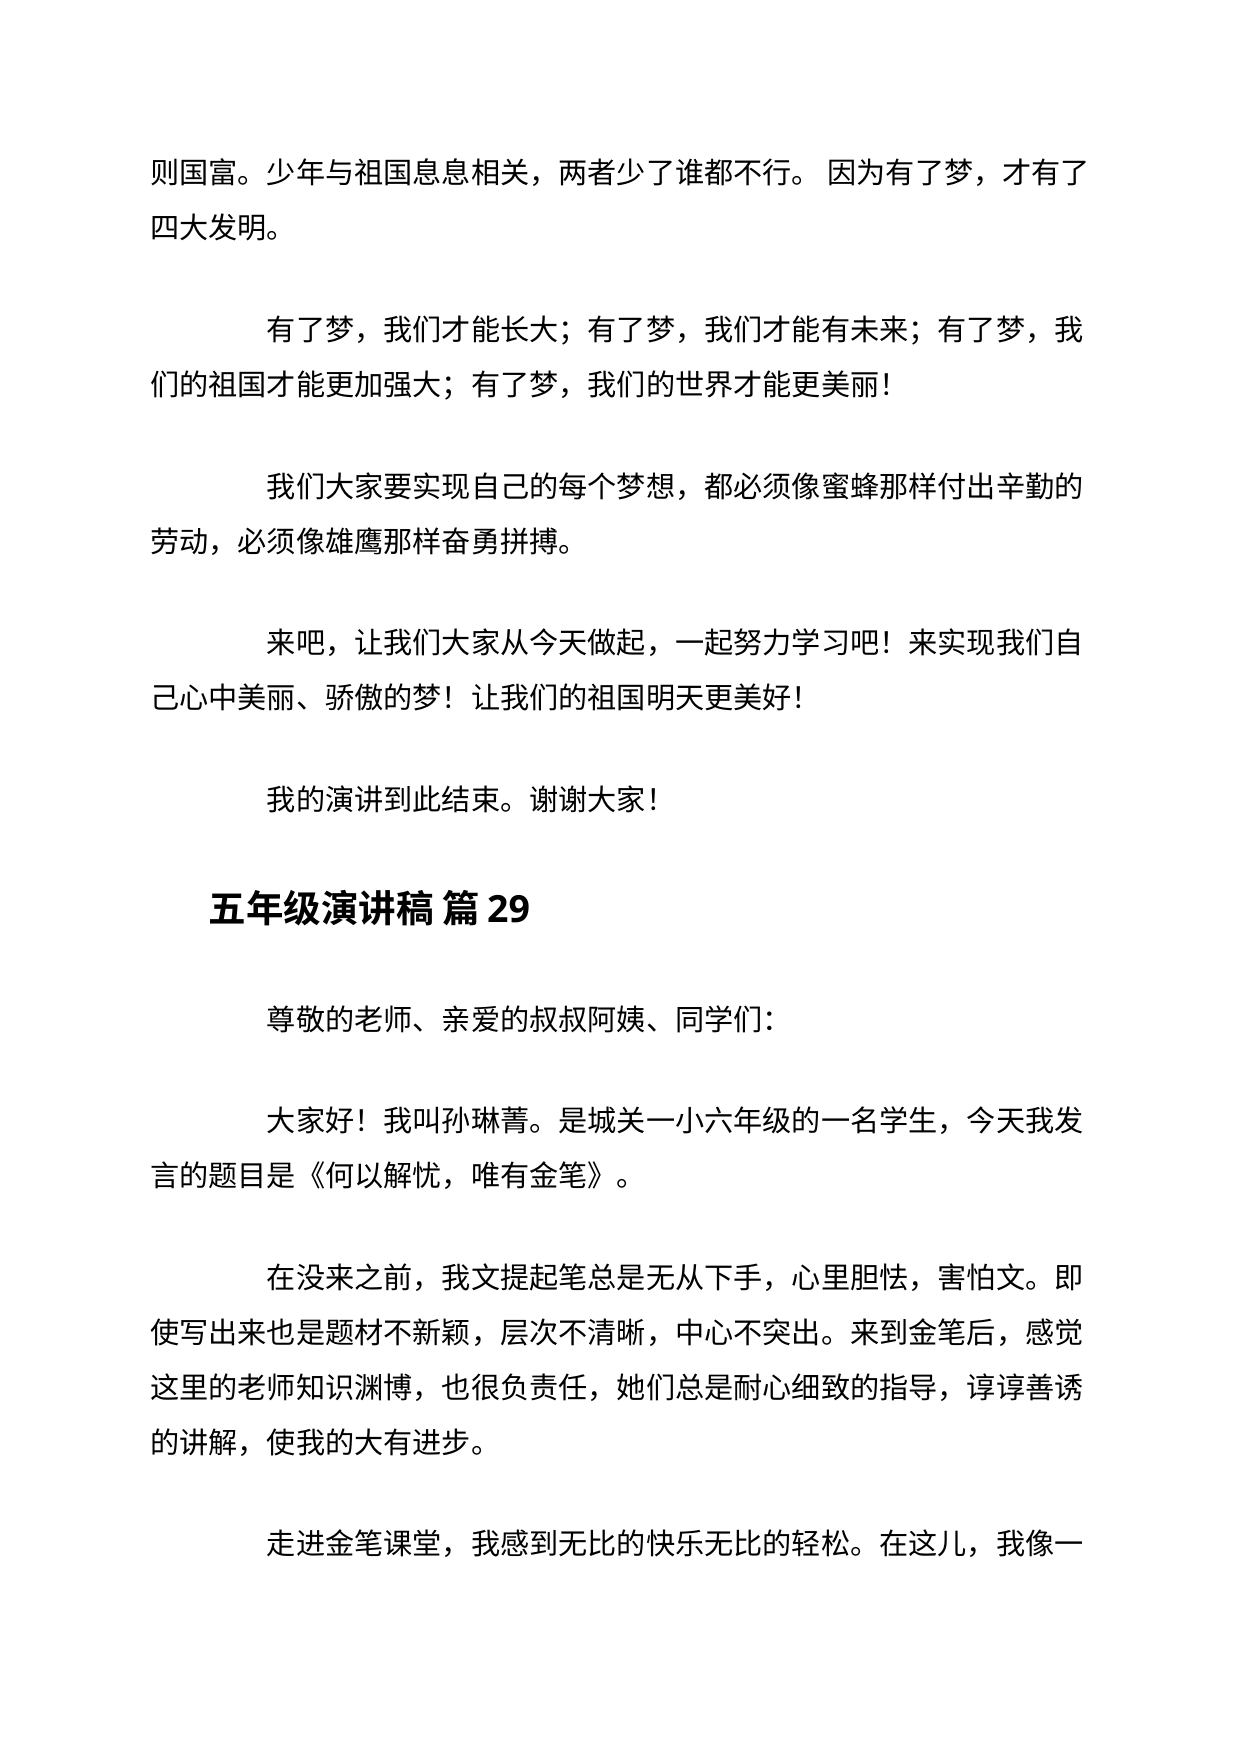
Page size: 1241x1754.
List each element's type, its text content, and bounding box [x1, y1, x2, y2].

text 我的演讲到此结束。谢谢大家！ [150, 777, 1090, 819]
text 尊敬的老师、亲爱的叔叔阿姨、同学们： [150, 996, 1090, 1038]
text 来吧，让我们大家从今天做起，一起努力学习吧！来实现我们自己心中美丽、骄傲的梦！让我们的祖国明天更美好！ [150, 620, 1090, 717]
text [150, 1521, 1090, 1563]
text 五年级演讲稿 篇29 [150, 878, 1090, 933]
text 大家好！我叫孙琳菁。是城关一小六年级的一名学生，今天我发言的题目是《何以解忧，唯有金笔》。 [150, 1098, 1090, 1195]
text 在没来之前，我文提起笔总是无从下手，心里胆怯，害怕文。即使写出来也是题材不新颖，层次不清晰，中心不突出。来到金笔后，感觉这里的老师知识渊博，也很负责任，她们总是耐心细致的指导，谆谆善诱的讲解，使我的大有进步。 [150, 1254, 1090, 1461]
text 有了梦，我们才能长大；有了梦，我们才能有未来；有了梦，我们的祖国才能更加强大；有了梦，我们的世界才能更美丽！ [150, 307, 1090, 404]
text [150, 150, 1090, 247]
text 我们大家要实现自己的每个梦想，都必须像蜜蜂那样付出辛勤的劳动，必须像雄鹰那样奋勇拼搏。 [150, 463, 1090, 561]
